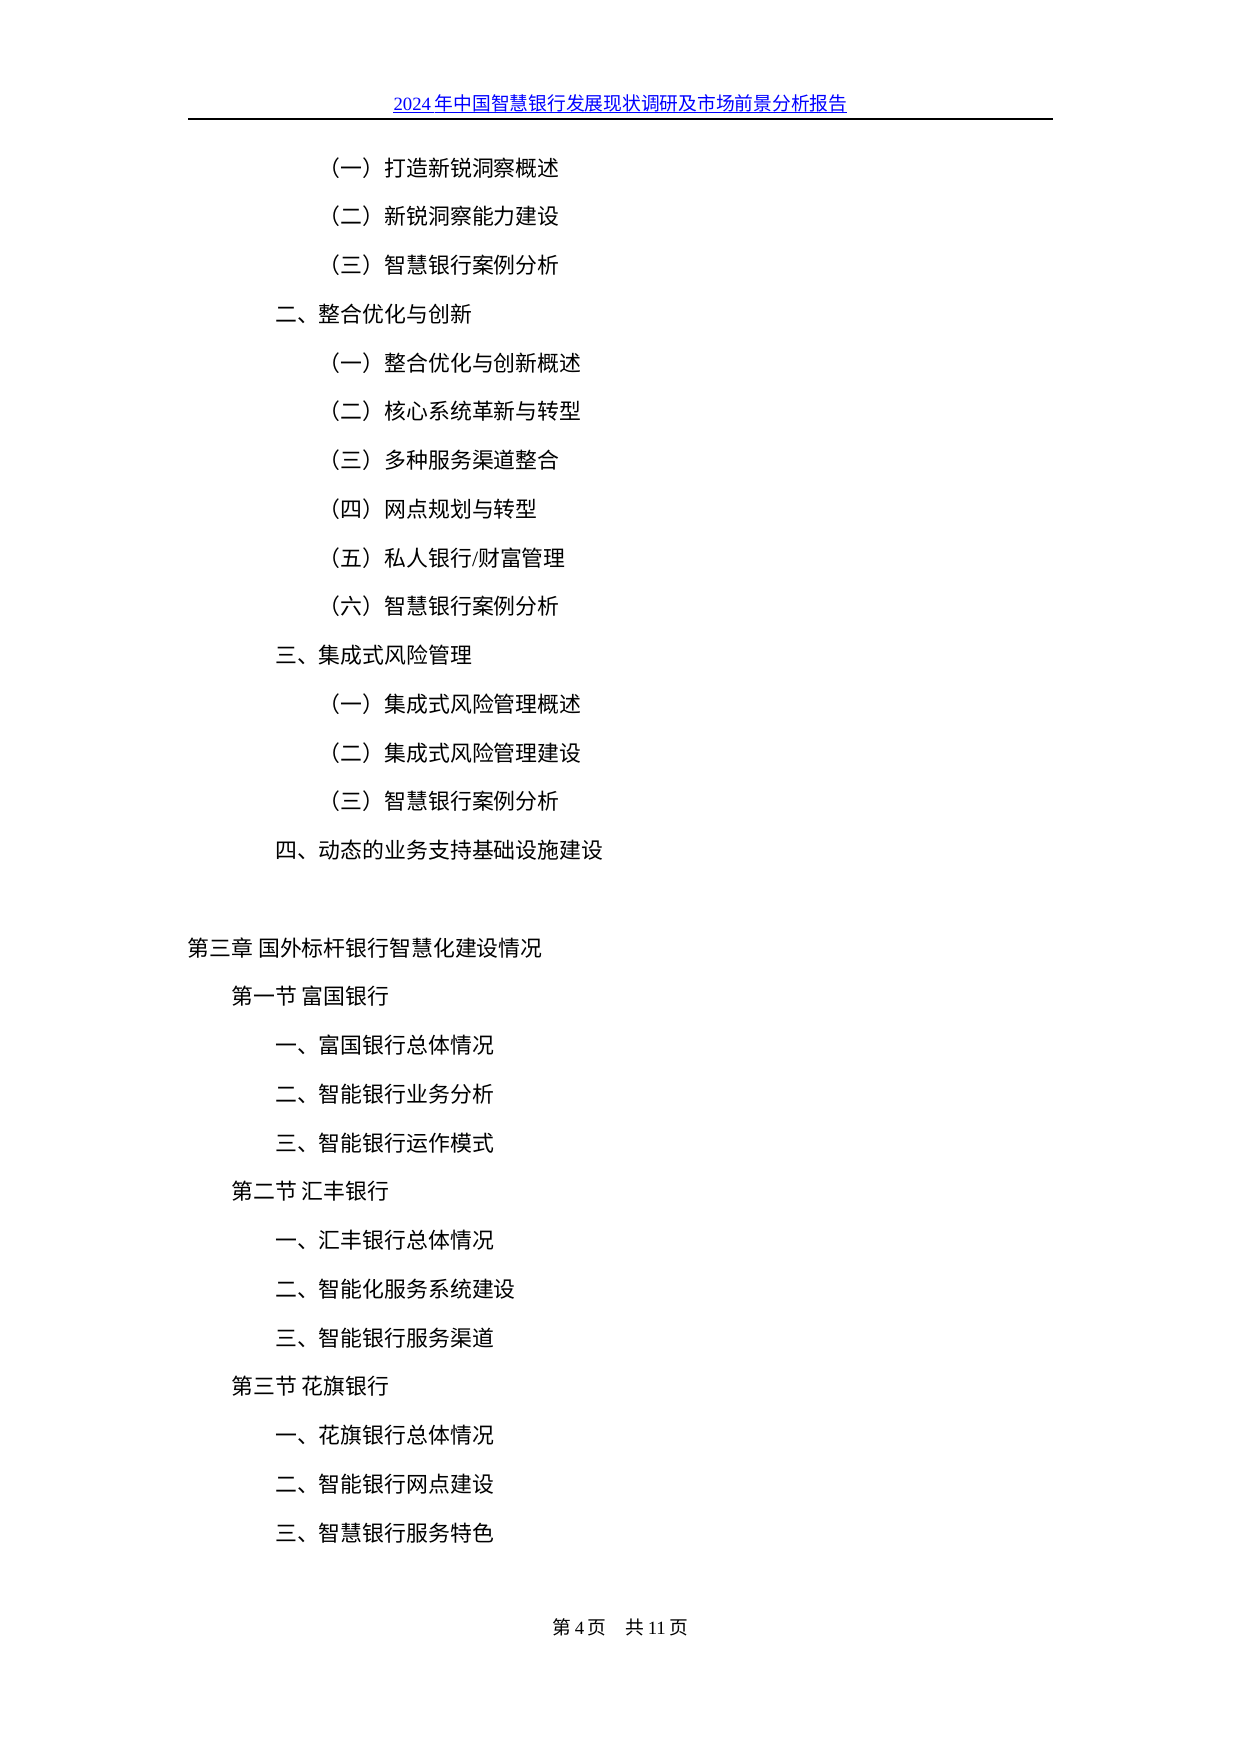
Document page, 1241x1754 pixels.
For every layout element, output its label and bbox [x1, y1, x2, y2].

text [187, 150, 1053, 1548]
